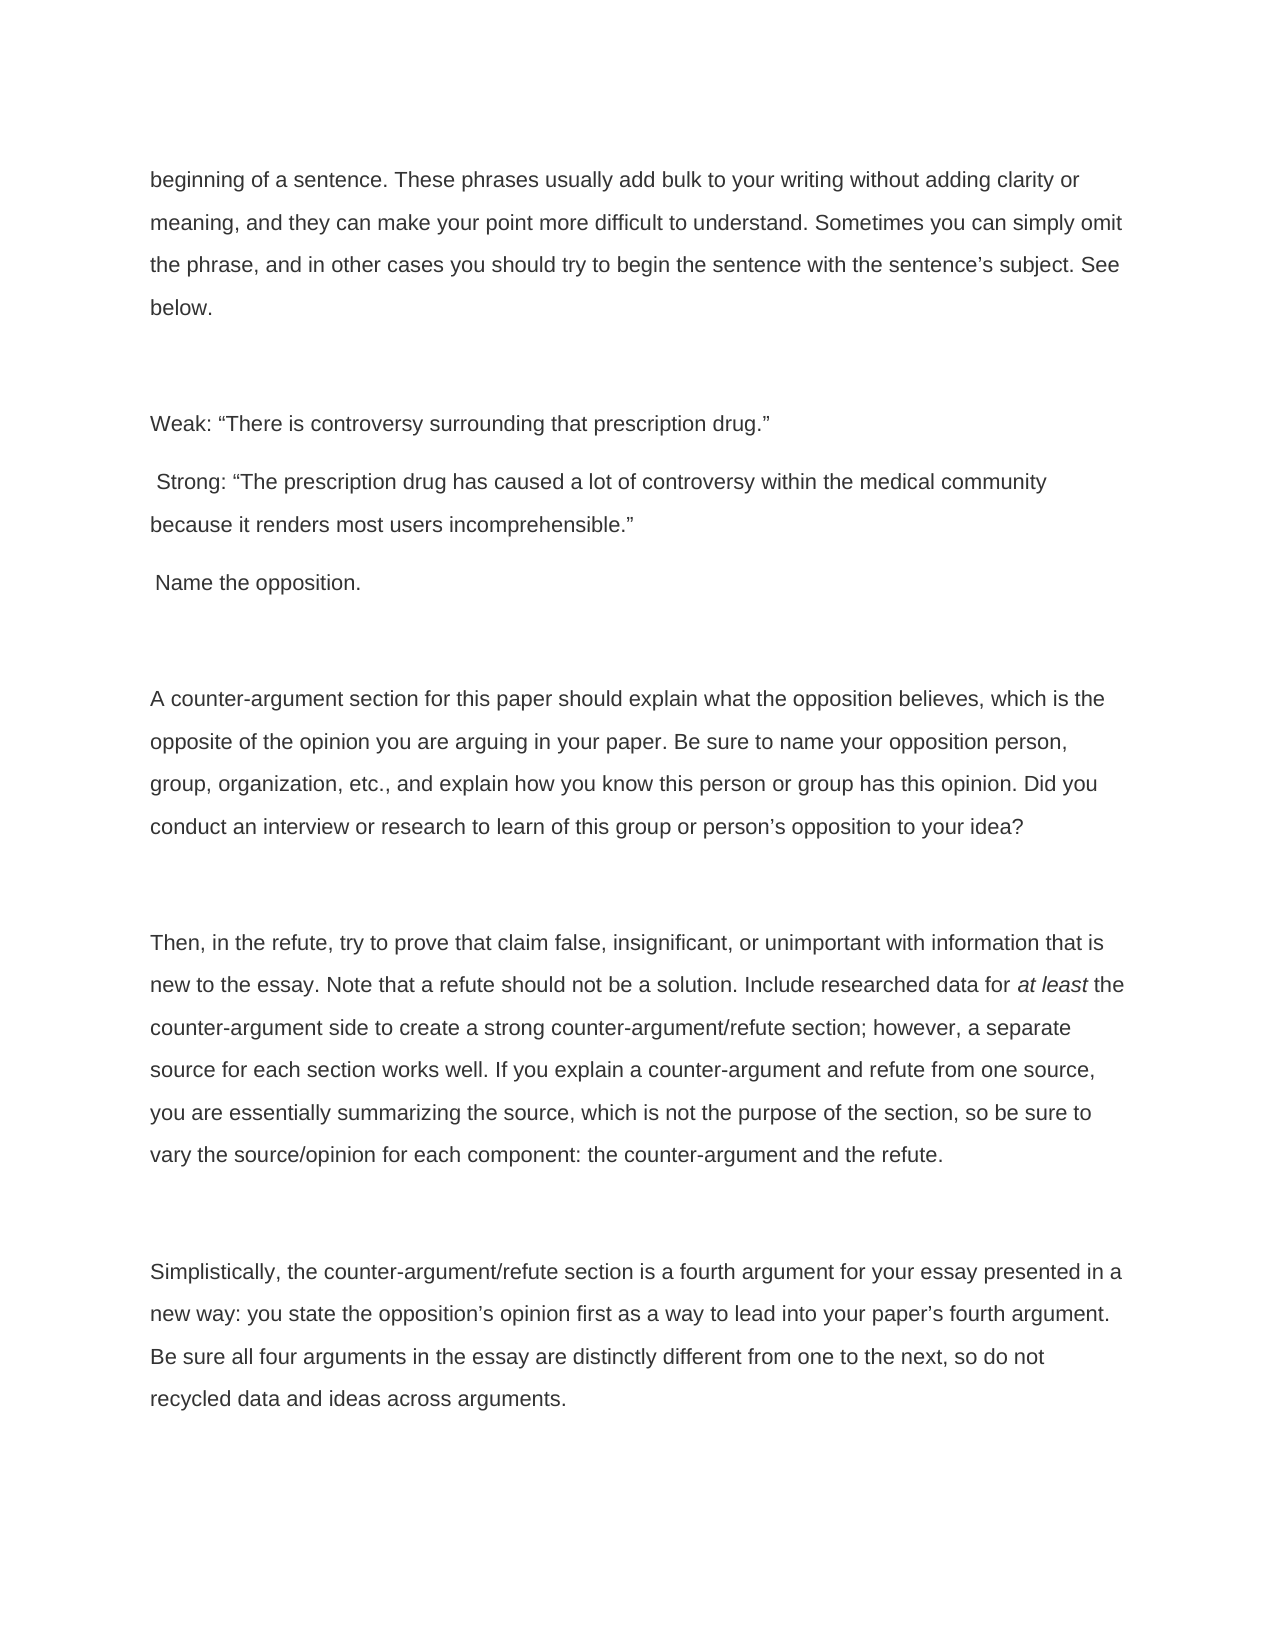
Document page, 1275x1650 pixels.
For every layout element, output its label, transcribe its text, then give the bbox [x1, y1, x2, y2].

text A counter-argument section for this paper should explain what the opposition believes, which is the opposite of the opinion you are arguing in your paper. Be sure to name your opposition person, group, organization, etc., and explain how you know this person or group has this opinion. Did you conduct an interview or research to learn of this group or person’s opposition to your idea? [150, 669, 1125, 839]
text Weak: “There is controversy surrounding that prescription drug.” [150, 394, 1125, 436]
text Strong: “The prescription drug has caused a lot of controversy within the medical community because it renders most users incomprehensible.” [150, 452, 1125, 537]
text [150, 150, 1125, 320]
text Simplistically, the counter-argument/refute section is a fourth argument for your essay presented in a new way: you state the opposition’s opinion first as a way to lead into your paper’s fourth argument. Be sure all four arguments in the essay are distinctly different from one to the next, so do not recycled data and ideas across arguments. [150, 1241, 1125, 1411]
text Then, in the refute, try to prove that claim false, insignificant, or unimportant with information that is new to the essay. Note that a refute should not be a solution. Include researched data for at least the counter-argument side to create a strong counter-argument/refute section; however, a separate source for each section works well. If you explain a counter-argument and refute from one source, you are essentially summarizing the source, which is not the purpose of the section, so be sure to vary the source/opinion for each component: the counter-argument and the refute. [150, 912, 1125, 1167]
text Name the opposition. [150, 552, 1125, 595]
